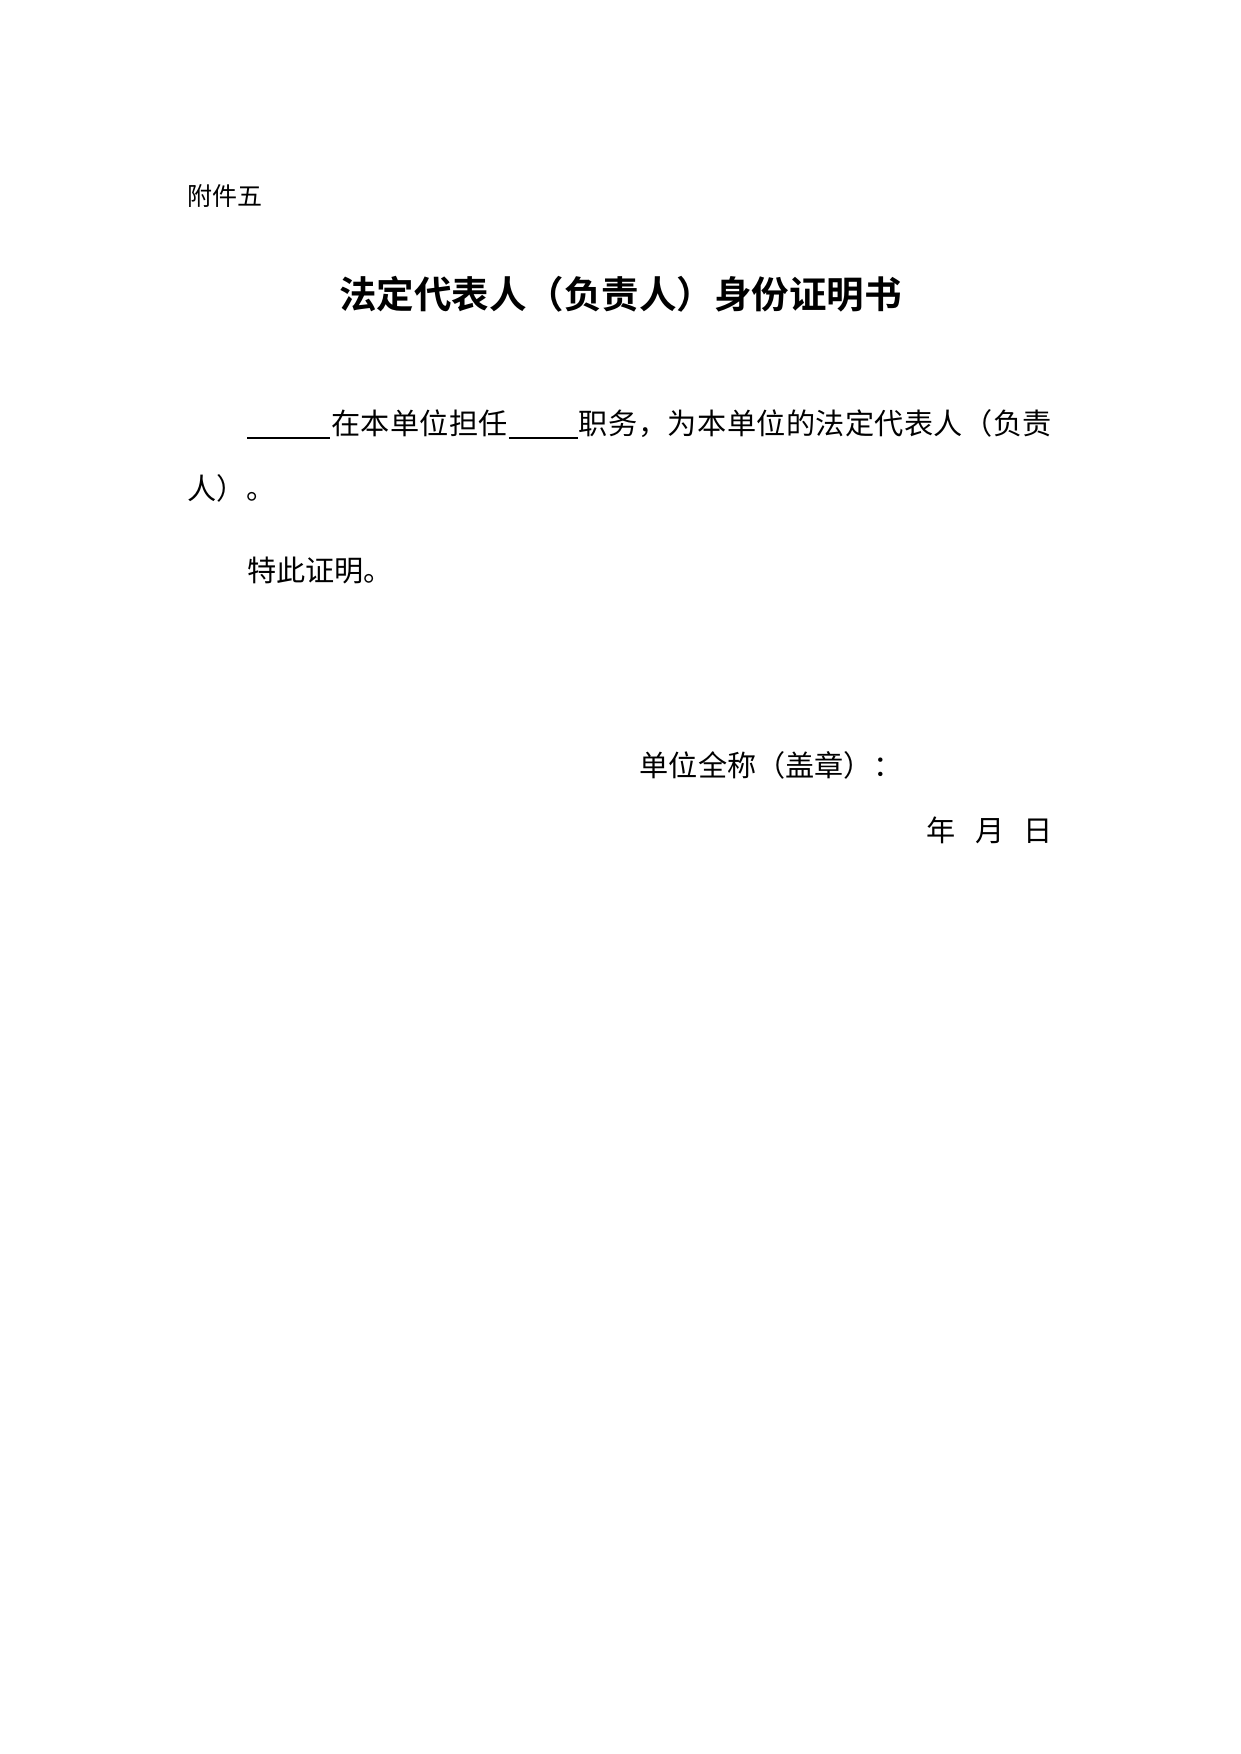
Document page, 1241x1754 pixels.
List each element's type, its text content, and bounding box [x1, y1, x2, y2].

text 法定代表人（负责人）身份证明书 [187, 259, 1053, 324]
text 附件五 [187, 162, 1053, 227]
text 单位全称（盖章）： [187, 731, 1053, 796]
text 在本单位担任 职务，为本单位的法定代表人（负责人）。 [187, 389, 1053, 519]
text 年 月 日 [187, 796, 1053, 861]
text 特此证明。 [187, 536, 1053, 601]
